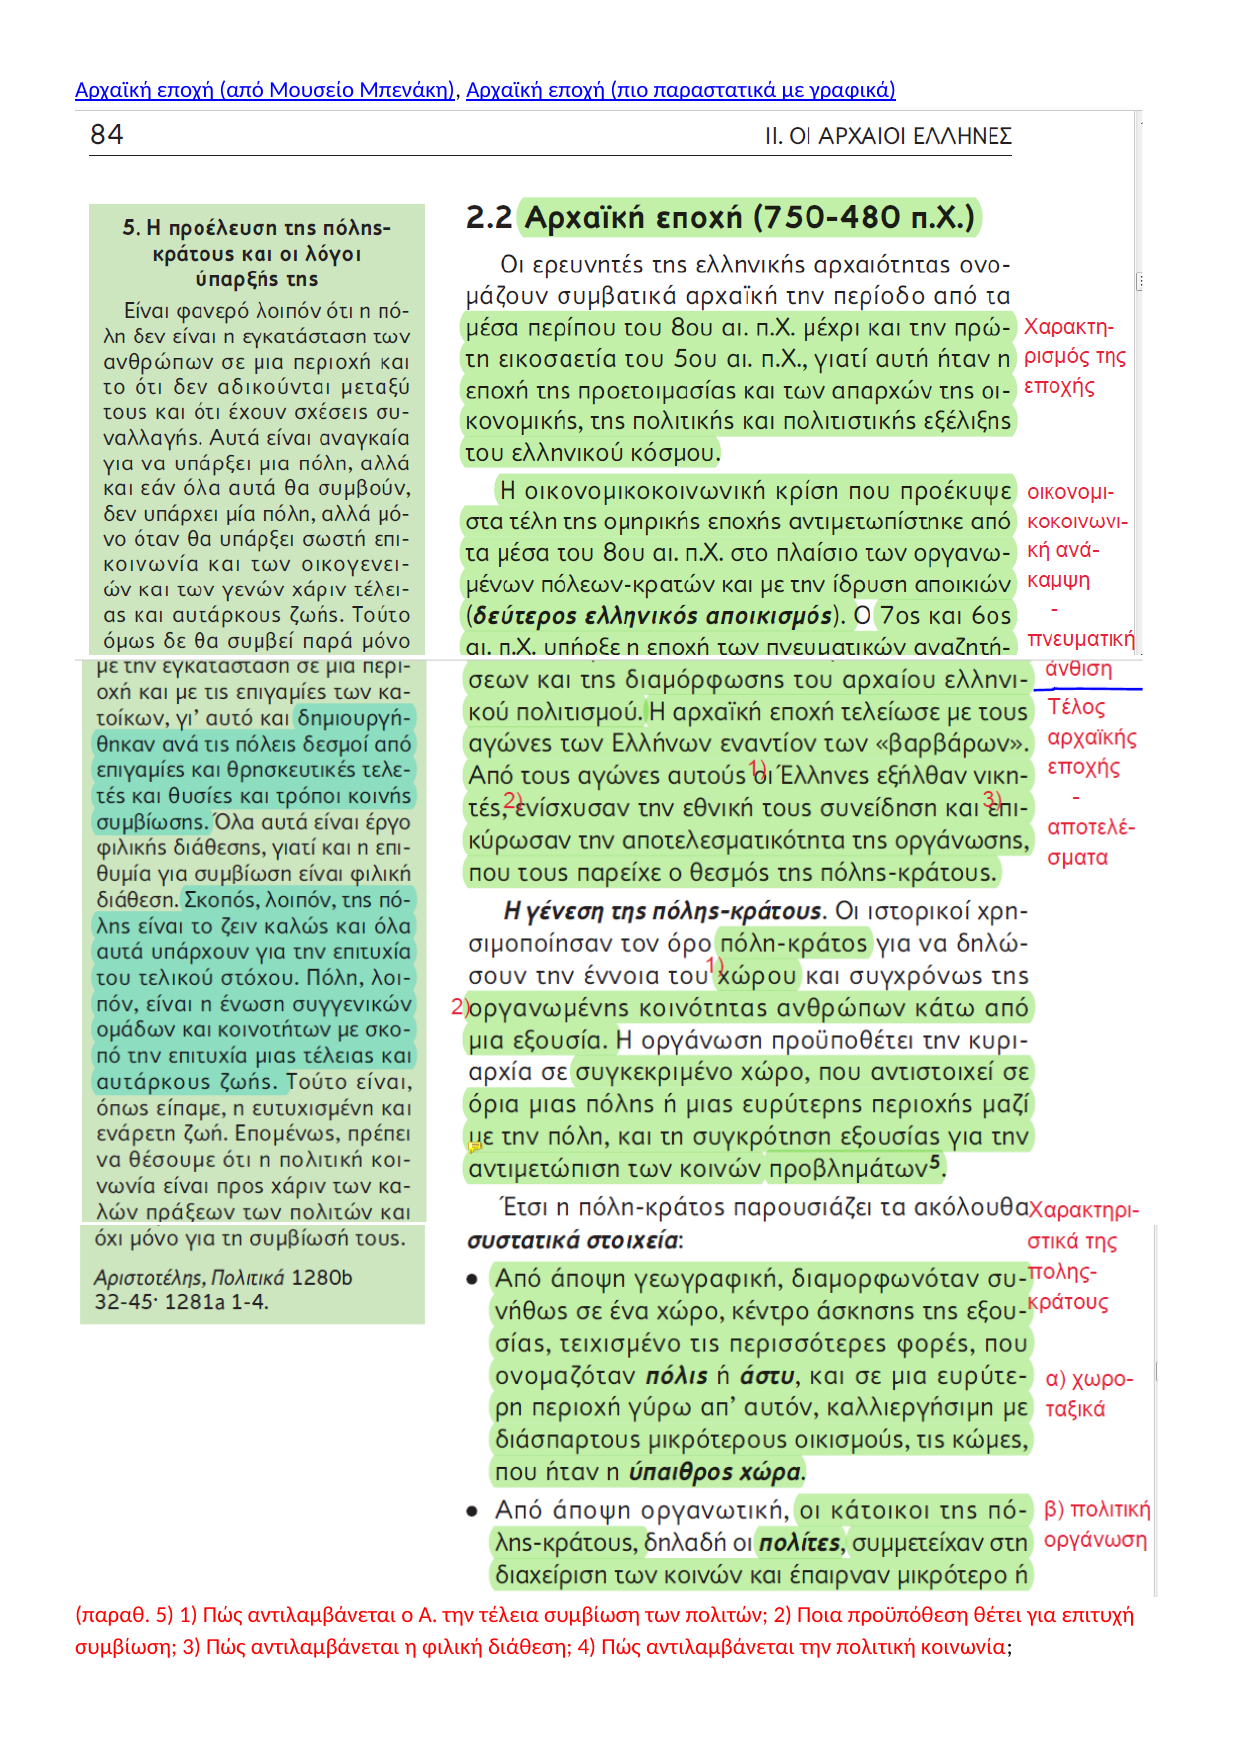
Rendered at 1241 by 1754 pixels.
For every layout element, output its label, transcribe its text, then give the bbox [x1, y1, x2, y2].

picture [75, 1225, 1158, 1597]
picture [75, 107, 1143, 655]
picture [75, 659, 1143, 1222]
text (παραθ. 5) 1) Πώς αντιλαμβάνεται ο Α. την τέλεια συμβίωση των πολιτών; 2) Ποια προϋπόθεση θέτει για επιτυχή συμβίωση; 3) Πώς αντιλαμβάνεται η φιλική διάθεση; 4) Πώς αντιλαμβάνεται την πολιτική κοινωνία; [75, 1600, 1165, 1661]
text Αρχαϊκή εποχή (από Μουσείο Μπενάκη), Αρχαϊκή εποχή (πιο παραστατικά με γραφικά) [75, 75, 1165, 103]
